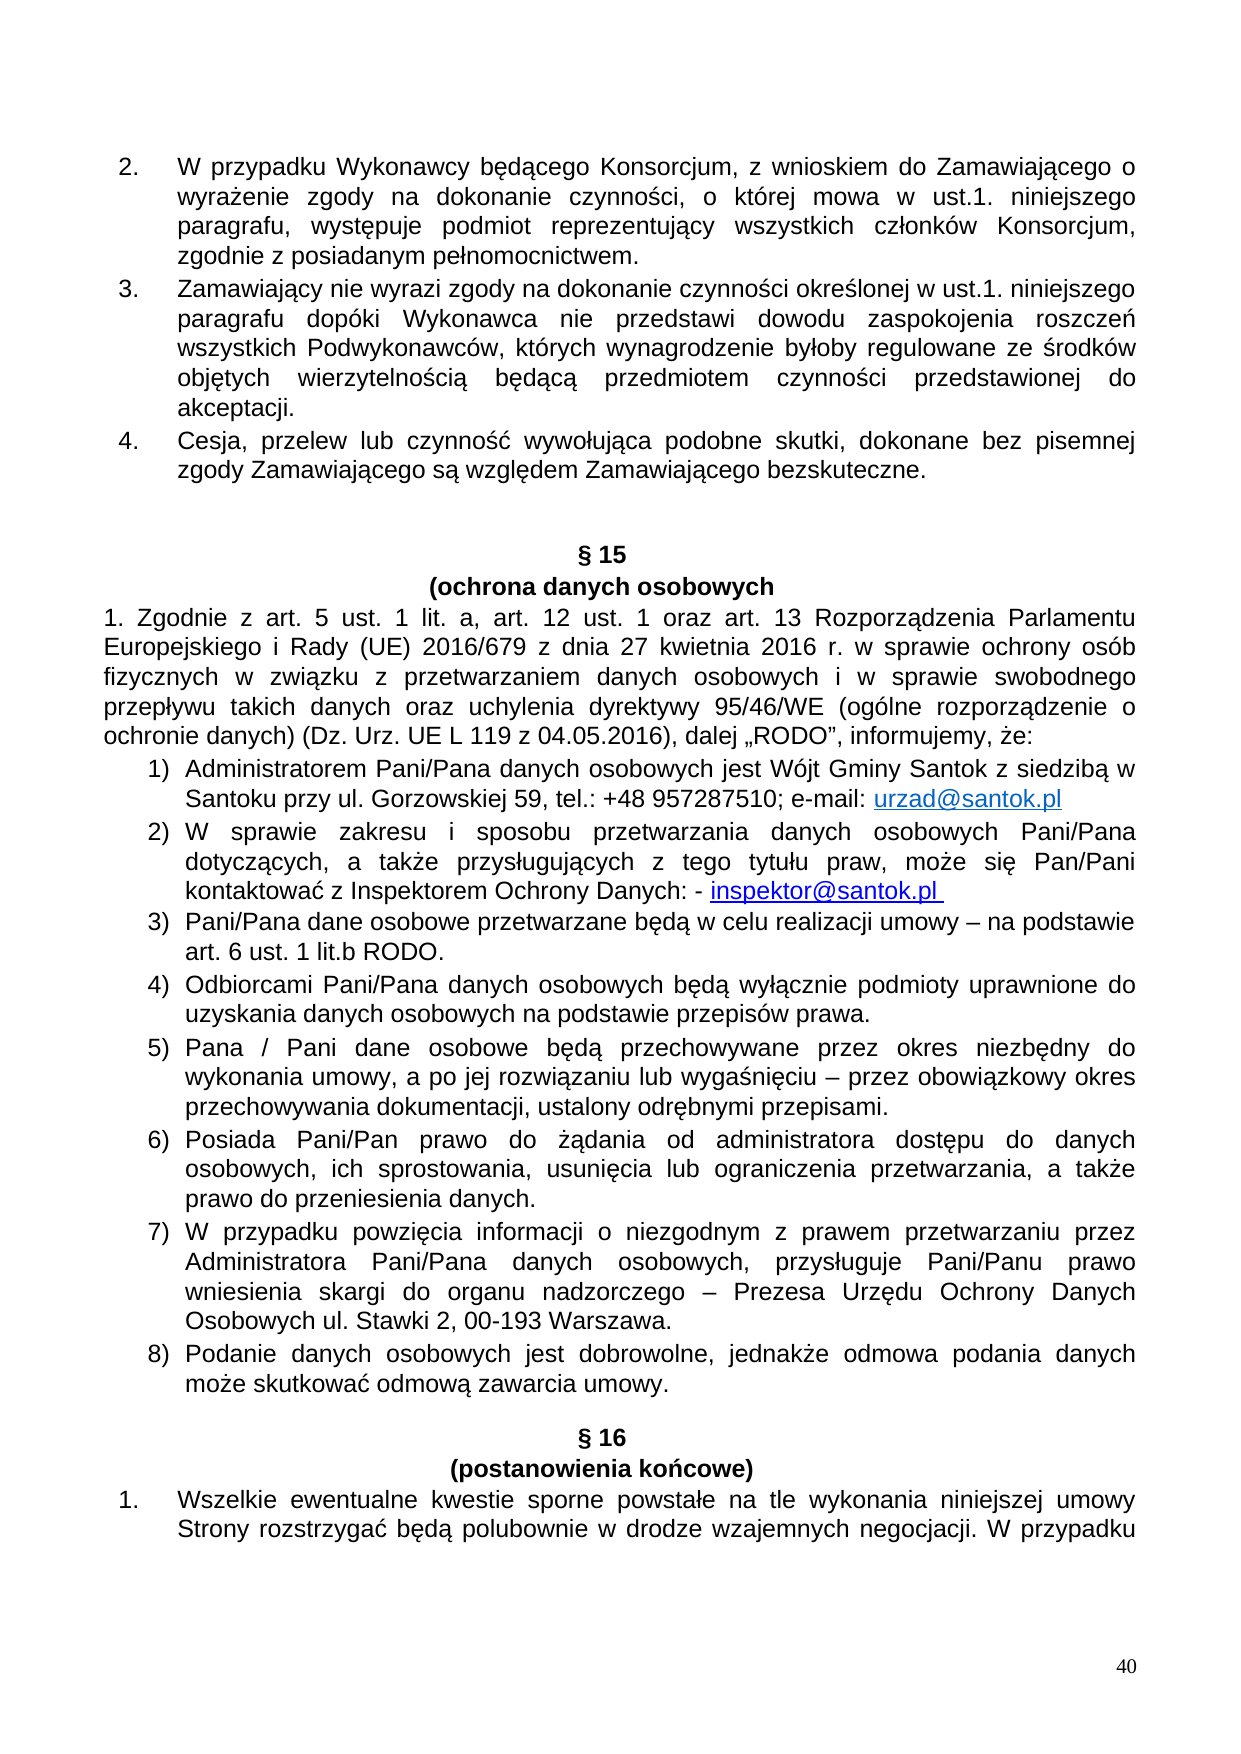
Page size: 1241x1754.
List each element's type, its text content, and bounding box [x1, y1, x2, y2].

list Odbiorcami Pani/Pana danych osobowych będą wyłącznie podmioty uprawnione do uzyskania danych osobowych na podstawie przepisów prawa. [147, 970, 1137, 1028]
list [118, 1485, 1137, 1543]
list W przypadku powzięcia informacji o niezgodnym z prawem przetwarzaniu przez Administratora Pani/Pana danych osobowych, przysługuje Pani/Panu prawo wniesienia skargi do organu nadzorczego – Prezesa Urzędu Ochrony Danych Osobowych ul. Stawki 2, 00-193 Warszawa. [147, 1217, 1137, 1335]
list Podanie danych osobowych jest dobrowolne, jednakże odmowa podania danych może skutkować odmową zawarcia umowy. [147, 1339, 1137, 1398]
list Cesja, przelew lub czynność wywołująca podobne skutki, dokonane bez pisemnej zgody Zamawiającego są względem Zamawiającego bezskuteczne. [118, 426, 1137, 484]
text § 15 [103, 540, 1101, 569]
text § 16 [103, 1423, 1101, 1451]
list Zamawiający nie wyrazi zgody na dokonanie czynności określonej w ust.1. niniejszego paragrafu dopóki Wykonawca nie przedstawi dowodu zaspokojenia roszczeń wszystkich Podwykonawców, których wynagrodzenie byłoby regulowane ze środków objętych wierzytelnością będącą przedmiotem czynności przedstawionej do akceptacji. [118, 274, 1137, 421]
text (postanowienia końcowe) [103, 1454, 1101, 1482]
list Pana / Pani dane osobowe będą przechowywane przez okres niezbędny do wykonania umowy, a po jej rozwiązaniu lub wygaśnięciu – przez obowiązkowy okres przechowywania dokumentacji, ustalony odrębnymi przepisami. [147, 1032, 1137, 1120]
list W przypadku Wykonawcy będącego Konsorcjum, z wnioskiem do Zamawiającego o wyrażenie zgody na dokonanie czynności, o której mowa w ust.1. niniejszego paragrafu, występuje podmiot reprezentujący wszystkich członków Konsorcjum, zgodnie z posiadanym pełnomocnictwem. [118, 152, 1137, 270]
list Posiada Pani/Pan prawo do żądania od administratora dostępu do danych osobowych, ich sprostowania, usunięcia lub ograniczenia przetwarzania, a także prawo do przeniesienia danych. [147, 1125, 1137, 1213]
text 1. Zgodnie z art. 5 ust. 1 lit. a, art. 12 ust. 1 oraz art. 13 Rozporządzenia Parlamentu Europejskiego i Rady (UE) 2016/679 z dnia 27 kwietnia 2016 r. w sprawie ochrony osób fizycznych w związku z przetwarzaniem danych osobowych i w sprawie swobodnego przepływu takich danych oraz uchylenia dyrektywy 95/46/WE (ogólne rozporządzenie o ochronie danych) (Dz. Urz. UE L 119 z 04.05.2016), dalej „RODO”, informujemy, że: [103, 603, 1137, 750]
text (ochrona danych osobowych [103, 571, 1101, 600]
list Pani/Pana dane osobowe przetwarzane będą w celu realizacji umowy – na podstawie art. 6 ust. 1 lit.b RODO. [147, 907, 1137, 965]
list W sprawie zakresu i sposobu przetwarzania danych osobowych Pani/Pana dotyczących, a także przysługujących z tego tytułu praw, może się Pan/Pani kontaktować z Inspektorem Ochrony Danych: - inspektor@santok.pl [147, 817, 1137, 906]
list Administratorem Pani/Pana danych osobowych jest Wójt Gminy Santok z siedzibą w Santoku przy ul. Gorzowskiej 59, tel.: +48 957287510; e-mail: urzad@santok.pl [147, 754, 1137, 813]
